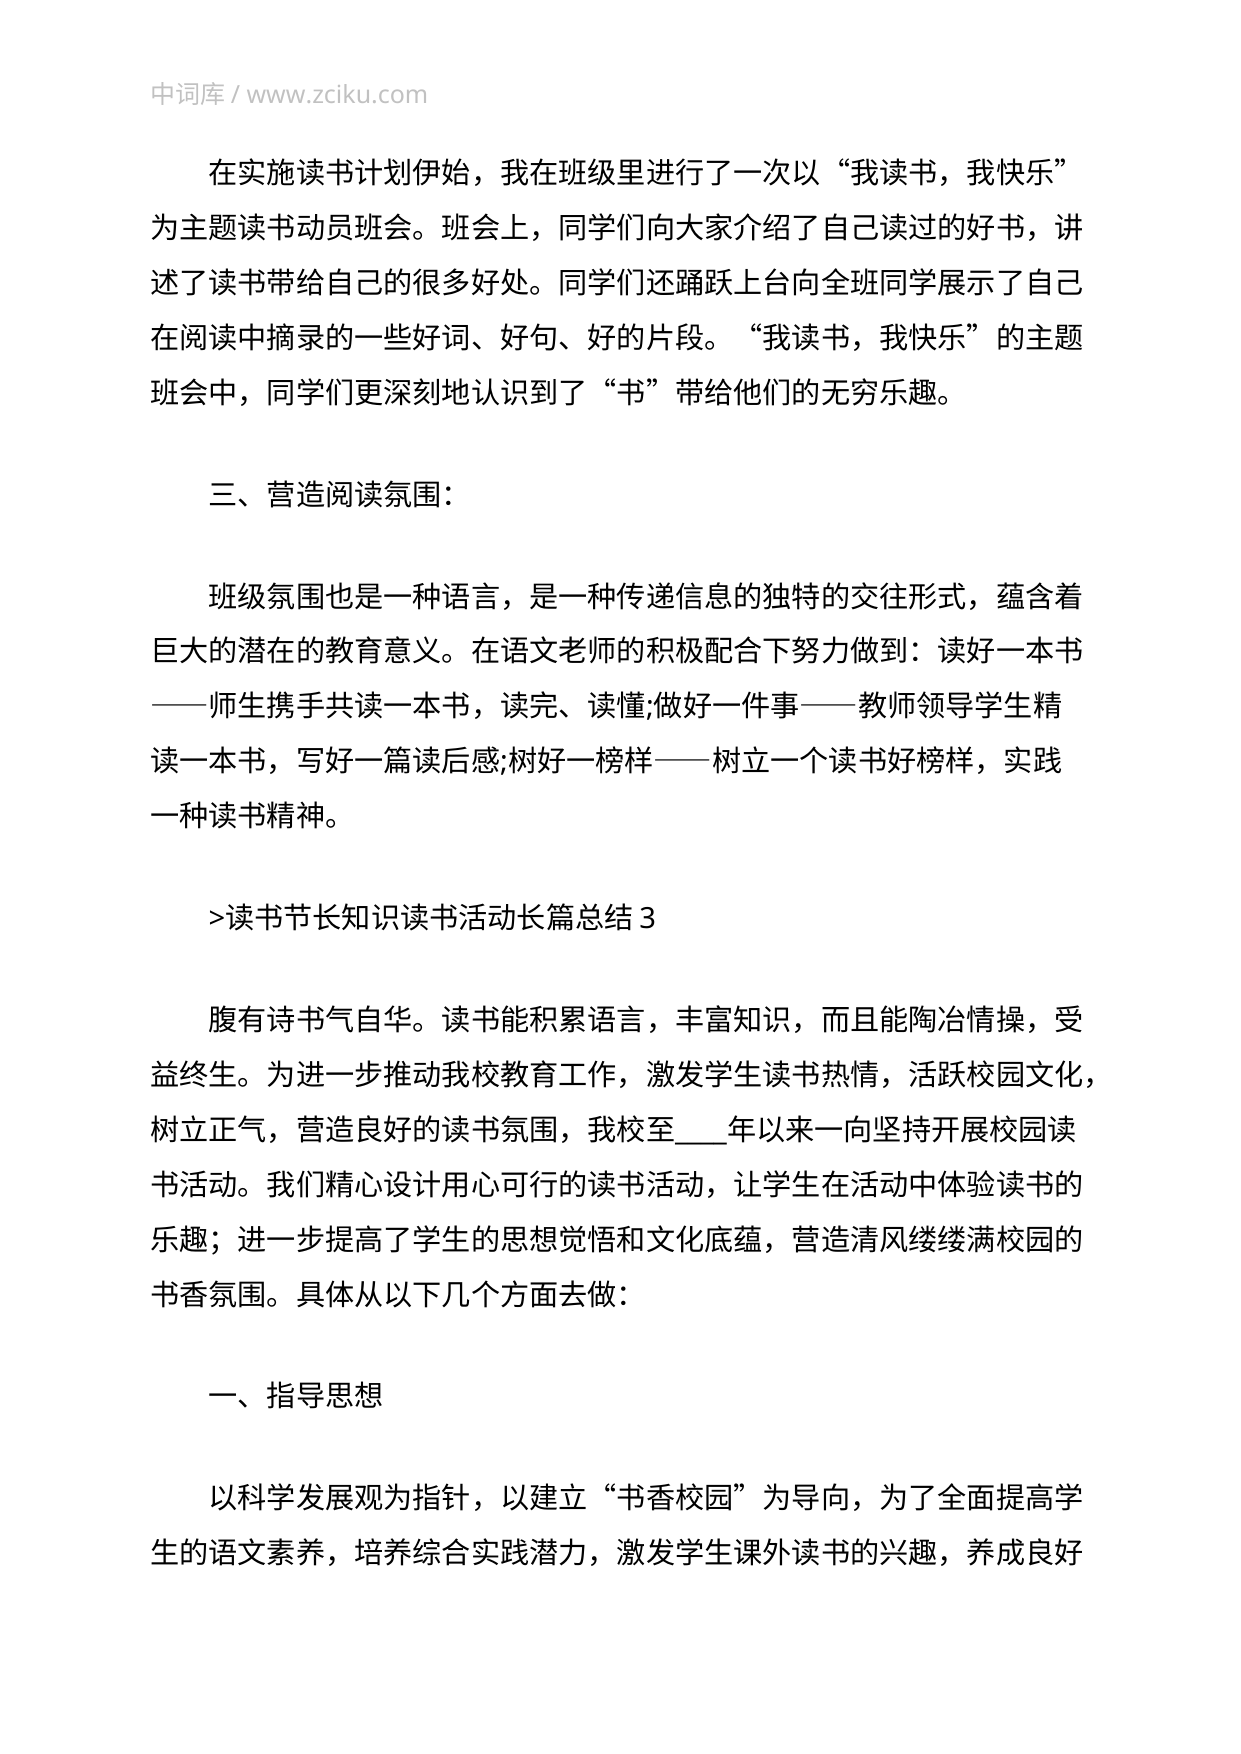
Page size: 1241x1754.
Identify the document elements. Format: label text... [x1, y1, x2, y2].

text 一、指导思想 [150, 1373, 1090, 1415]
text 三、营造阅读氛围： [150, 471, 1090, 514]
text 在实施读书计划伊始，我在班级里进行了一次以“我读书，我快乐”为主题读书动员班会。班会上，同学们向大家介绍了自己读过的好书，讲述了读书带给自己的很多好处。同学们还踊跃上台向全班同学展示了自己在阅读中摘录的一些好词、好句、好的片段。“我读书，我快乐”的主题班会中，同学们更深刻地认识到了“书”带给他们的无穷乐趣。 [150, 150, 1090, 412]
text 班级氛围也是一种语言，是一种传递信息的独特的交往形式，蕴含着巨大的潜在的教育意义。在语文老师的积极配合下努力做到：读好一本书——师生携手共读一本书，读完、读懂;做好一件事——教师领导学生精读一本书，写好一篇读后感;树好一榜样——树立一个读书好榜样，实践一种读书精神。 [150, 573, 1090, 835]
text 腹有诗书气自华。读书能积累语言，丰富知识，而且能陶冶情操，受益终生。为进一步推动我校教育工作，激发学生读书热情，活跃校园文化，树立正气，营造良好的读书氛围，我校至____年以来一向坚持开展校园读书活动。我们精心设计用心可行的读书活动，让学生在活动中体验读书的乐趣；进一步提高了学生的思想觉悟和文化底蕴，营造清风缕缕满校园的书香氛围。具体从以下几个方面去做： [150, 997, 1090, 1313]
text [150, 1475, 1090, 1572]
text >读书节长知识读书活动长篇总结3 [150, 895, 1090, 937]
